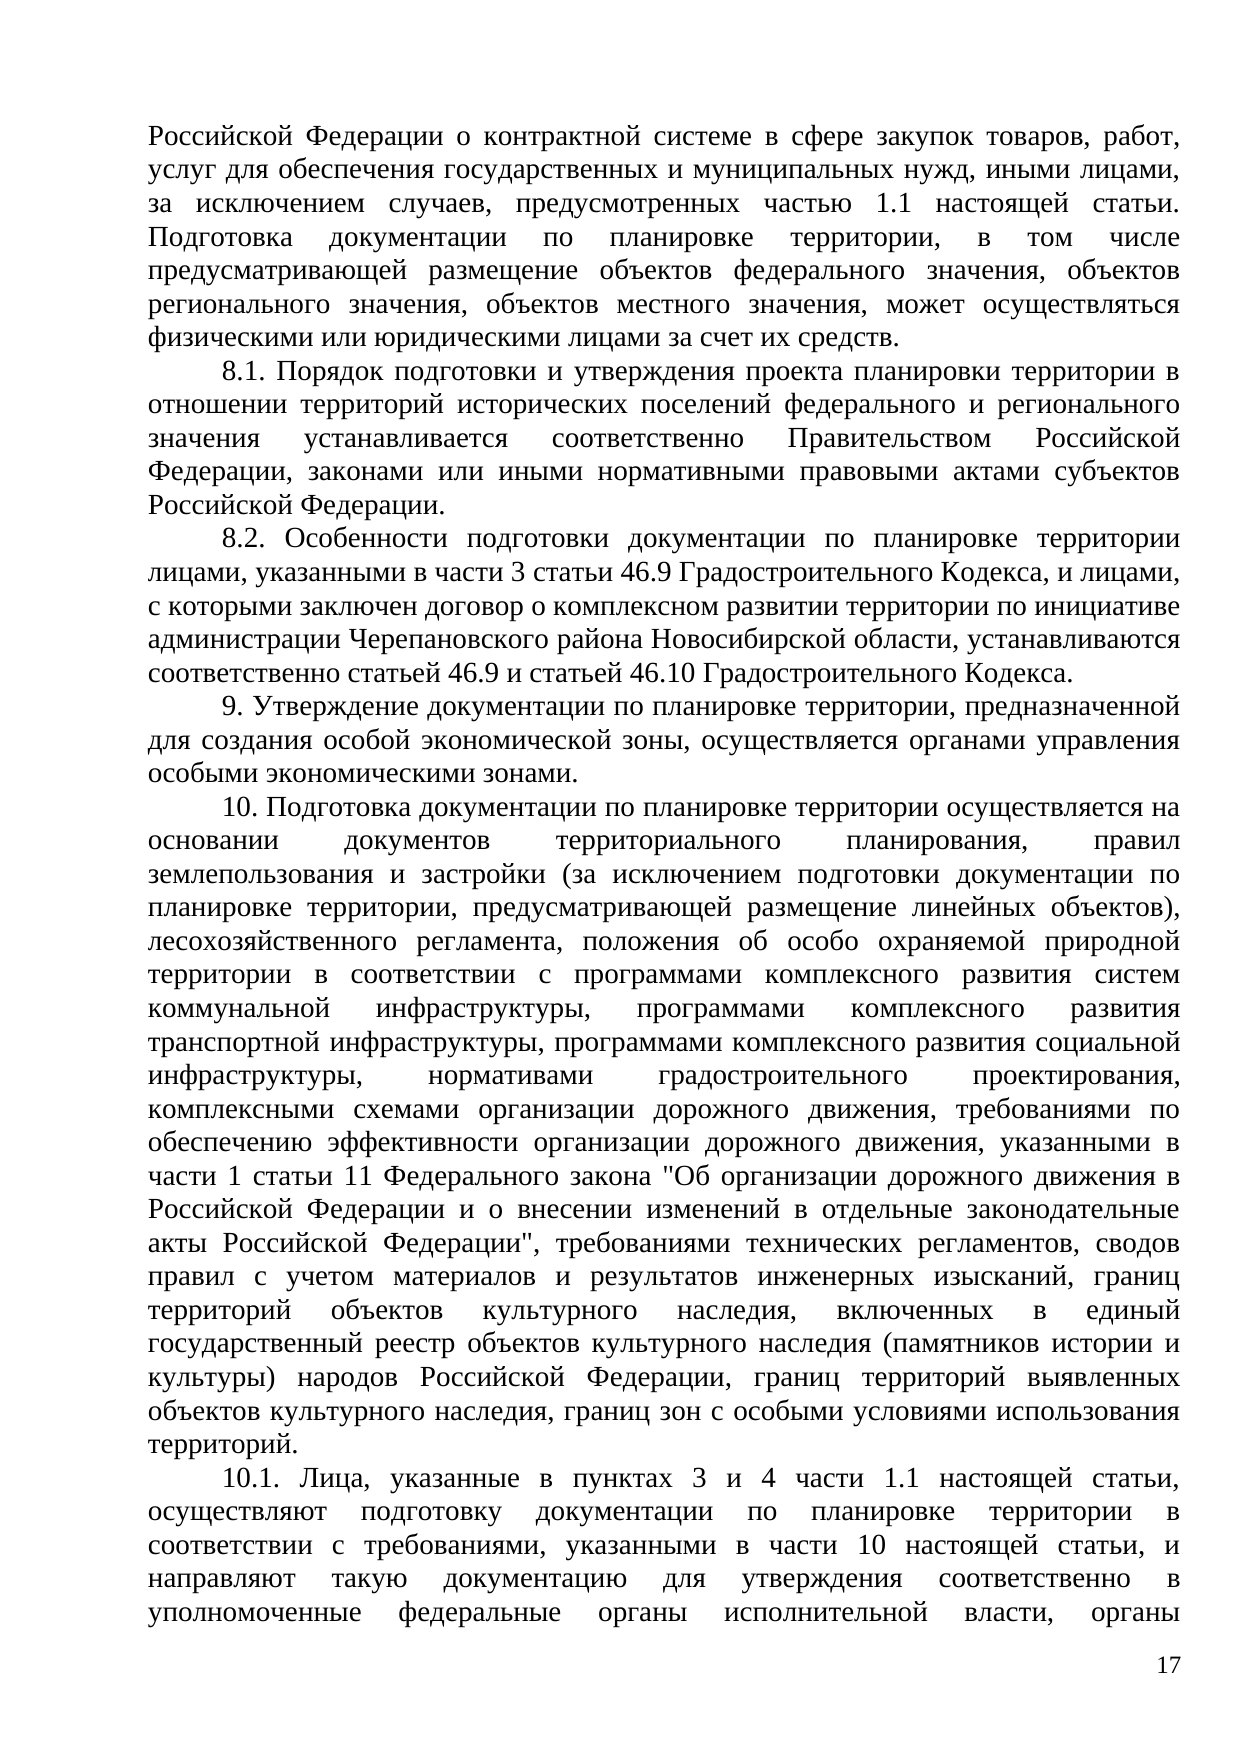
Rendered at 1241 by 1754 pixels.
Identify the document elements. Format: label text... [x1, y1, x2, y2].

text 9. Утверждение документации по планировке территории, предназначенной для создания особой экономической зоны, осуществляется органами управления особыми экономическими зонами. [148, 688, 1181, 789]
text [148, 118, 1181, 353]
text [148, 1460, 1181, 1627]
text 8.1. Порядок подготовки и утверждения проекта планировки территории в отношении территорий исторических поселений федерального и регионального значения устанавливается соответственно Правительством Российской Федерации, законами или иными нормативными правовыми актами субъектов Российской Федерации. [148, 353, 1181, 521]
text 8.2. Особенности подготовки документации по планировке территории лицами, указанными в части 3 статьи 46.9 Градостроительного Кодекса, и лицами, с которыми заключен договор о комплексном развитии территории по инициативе администрации Черепановского района Новосибирской области, устанавливаются соответственно статьей 46.9 и статьей 46.10 Градостроительного Кодекса. [148, 521, 1181, 688]
text 10. Подготовка документации по планировке территории осуществляется на основании документов территориального планирования, правил землепользования и застройки (за исключением подготовки документации по планировке территории, предусматривающей размещение линейных объектов), лесохозяйственного регламента, положения об особо охраняемой природной территории в соответствии с программами комплексного развития систем коммунальной инфраструктуры, программами комплексного развития транспортной инфраструктуры, программами комплексного развития социальной инфраструктуры, нормативами градостроительного проектирования, комплексными схемами организации дорожного движения, требованиями по обеспечению эффективности организации дорожного движения, указанными в части 1 статьи 11 Федерального закона "Об организации дорожного движения в Российской Федерации и о внесении изменений в отдельные законодательные акты Российской Федерации", требованиями технических регламентов, сводов правил с учетом материалов и результатов инженерных изысканий, границ территорий объектов культурного наследия, включенных в единый государственный реестр объектов культурного наследия (памятников истории и культуры) народов Российской Федерации, границ территорий выявленных объектов культурного наследия, границ зон с особыми условиями использования территорий. [148, 789, 1181, 1460]
